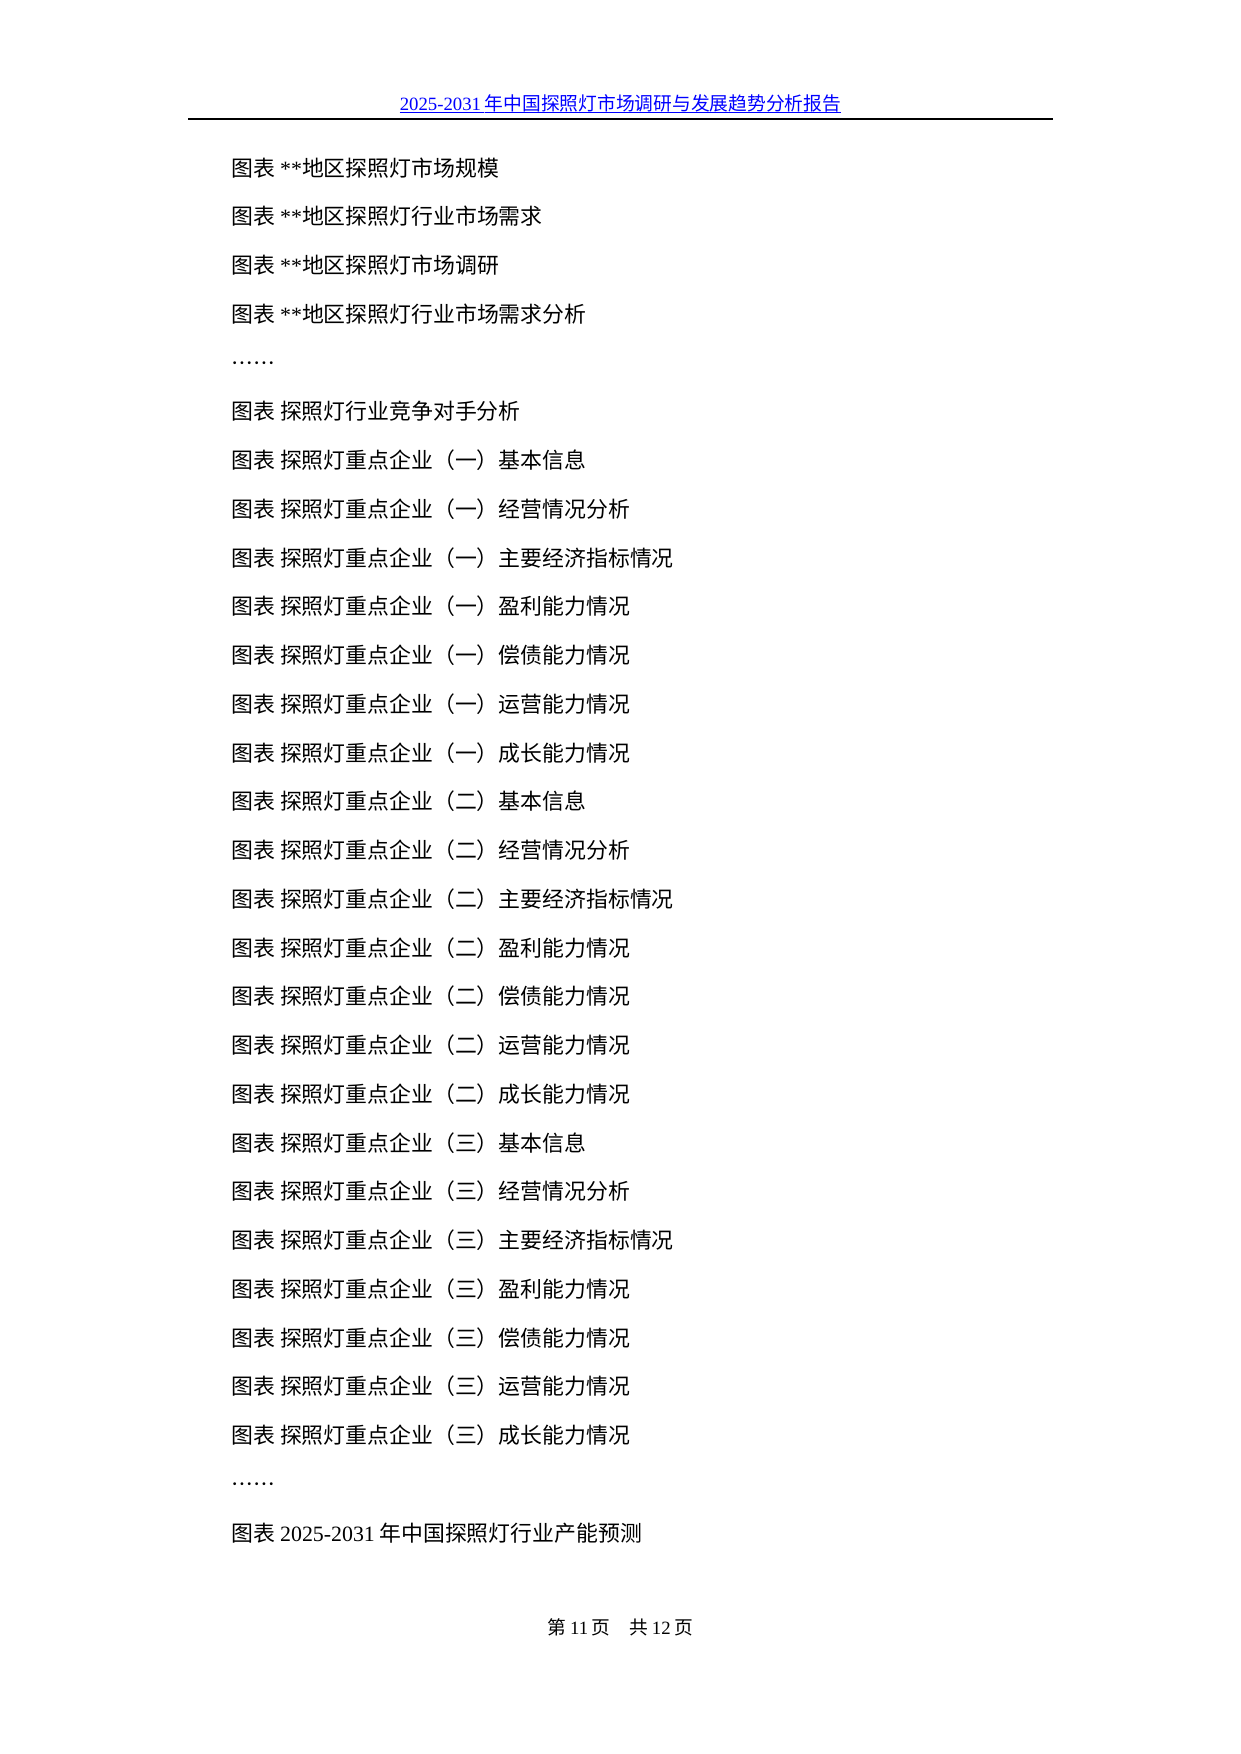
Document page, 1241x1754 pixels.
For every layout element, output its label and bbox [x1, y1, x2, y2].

text [187, 150, 1053, 1548]
